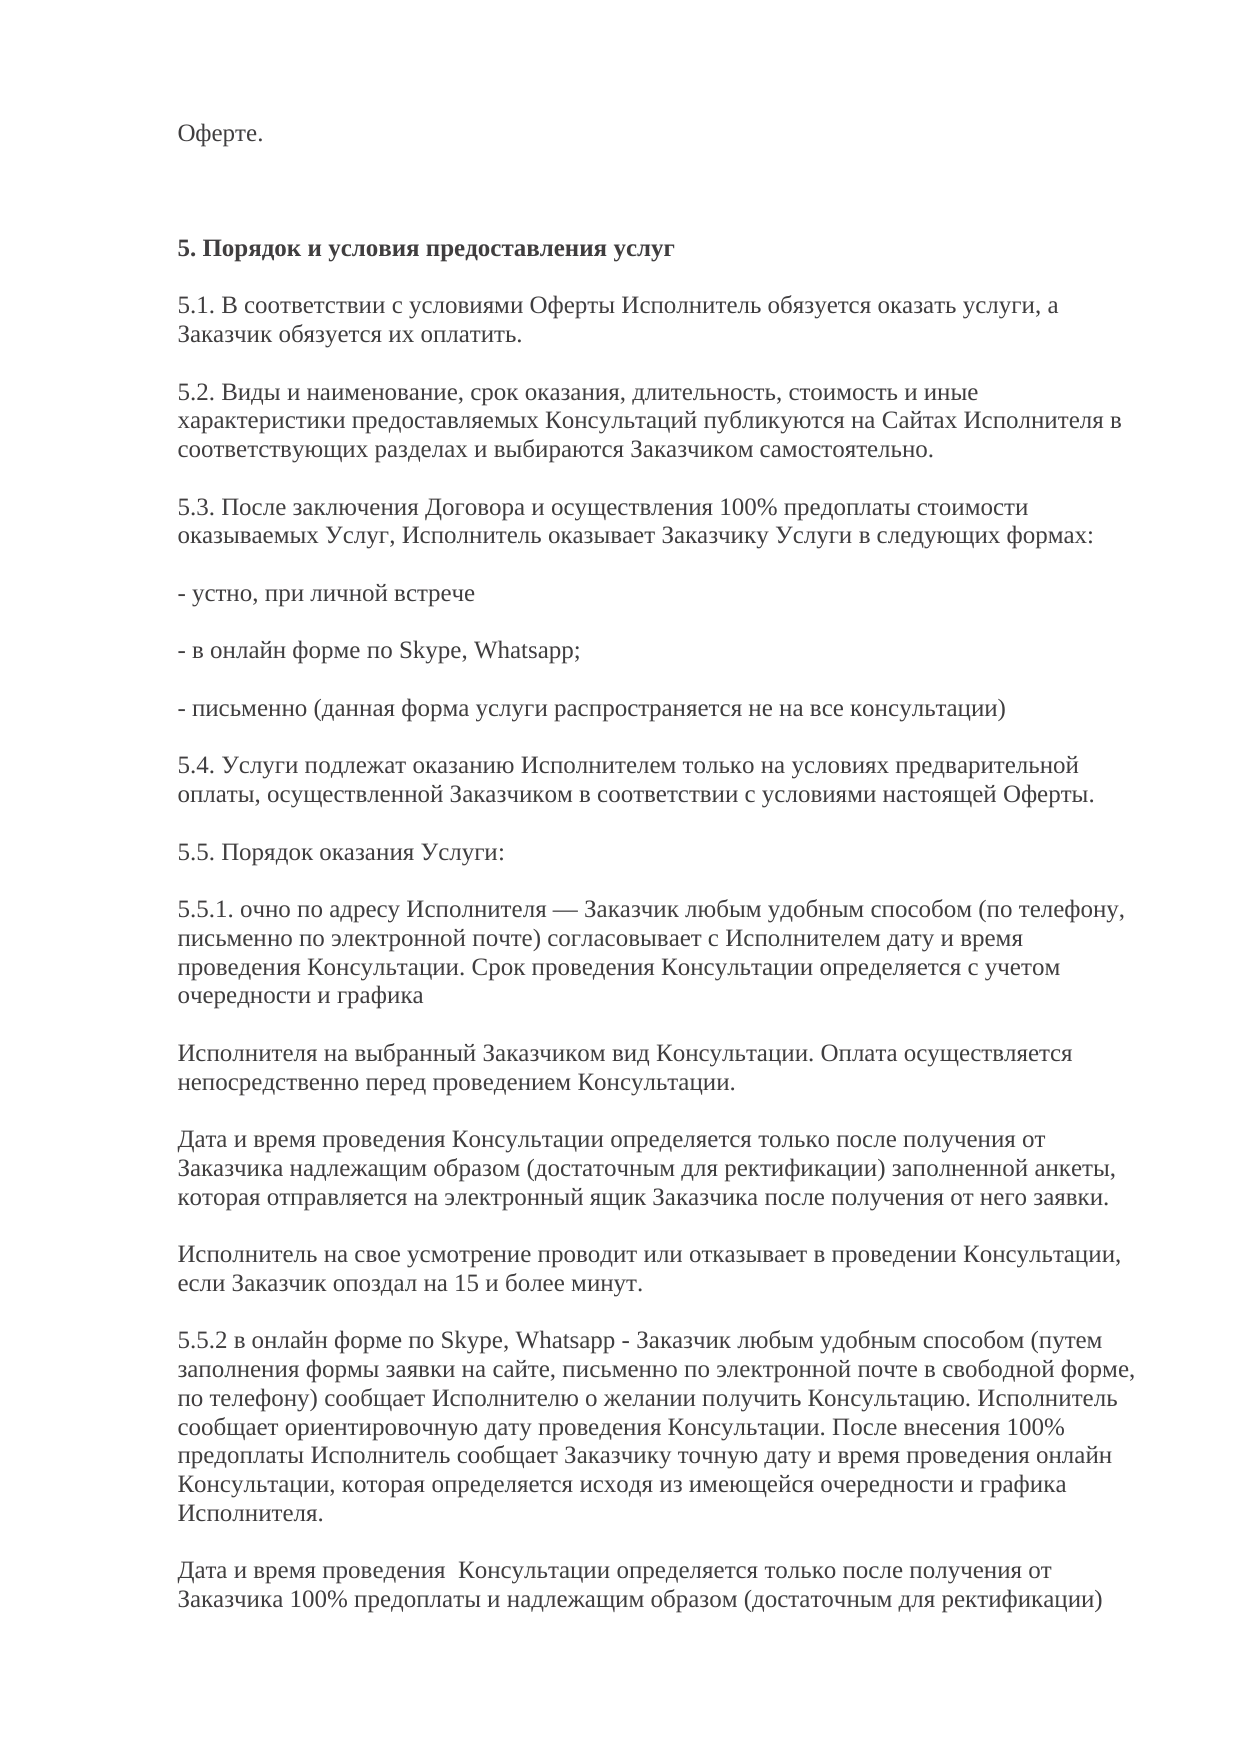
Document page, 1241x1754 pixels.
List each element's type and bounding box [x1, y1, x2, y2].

text [177, 118, 1152, 1613]
